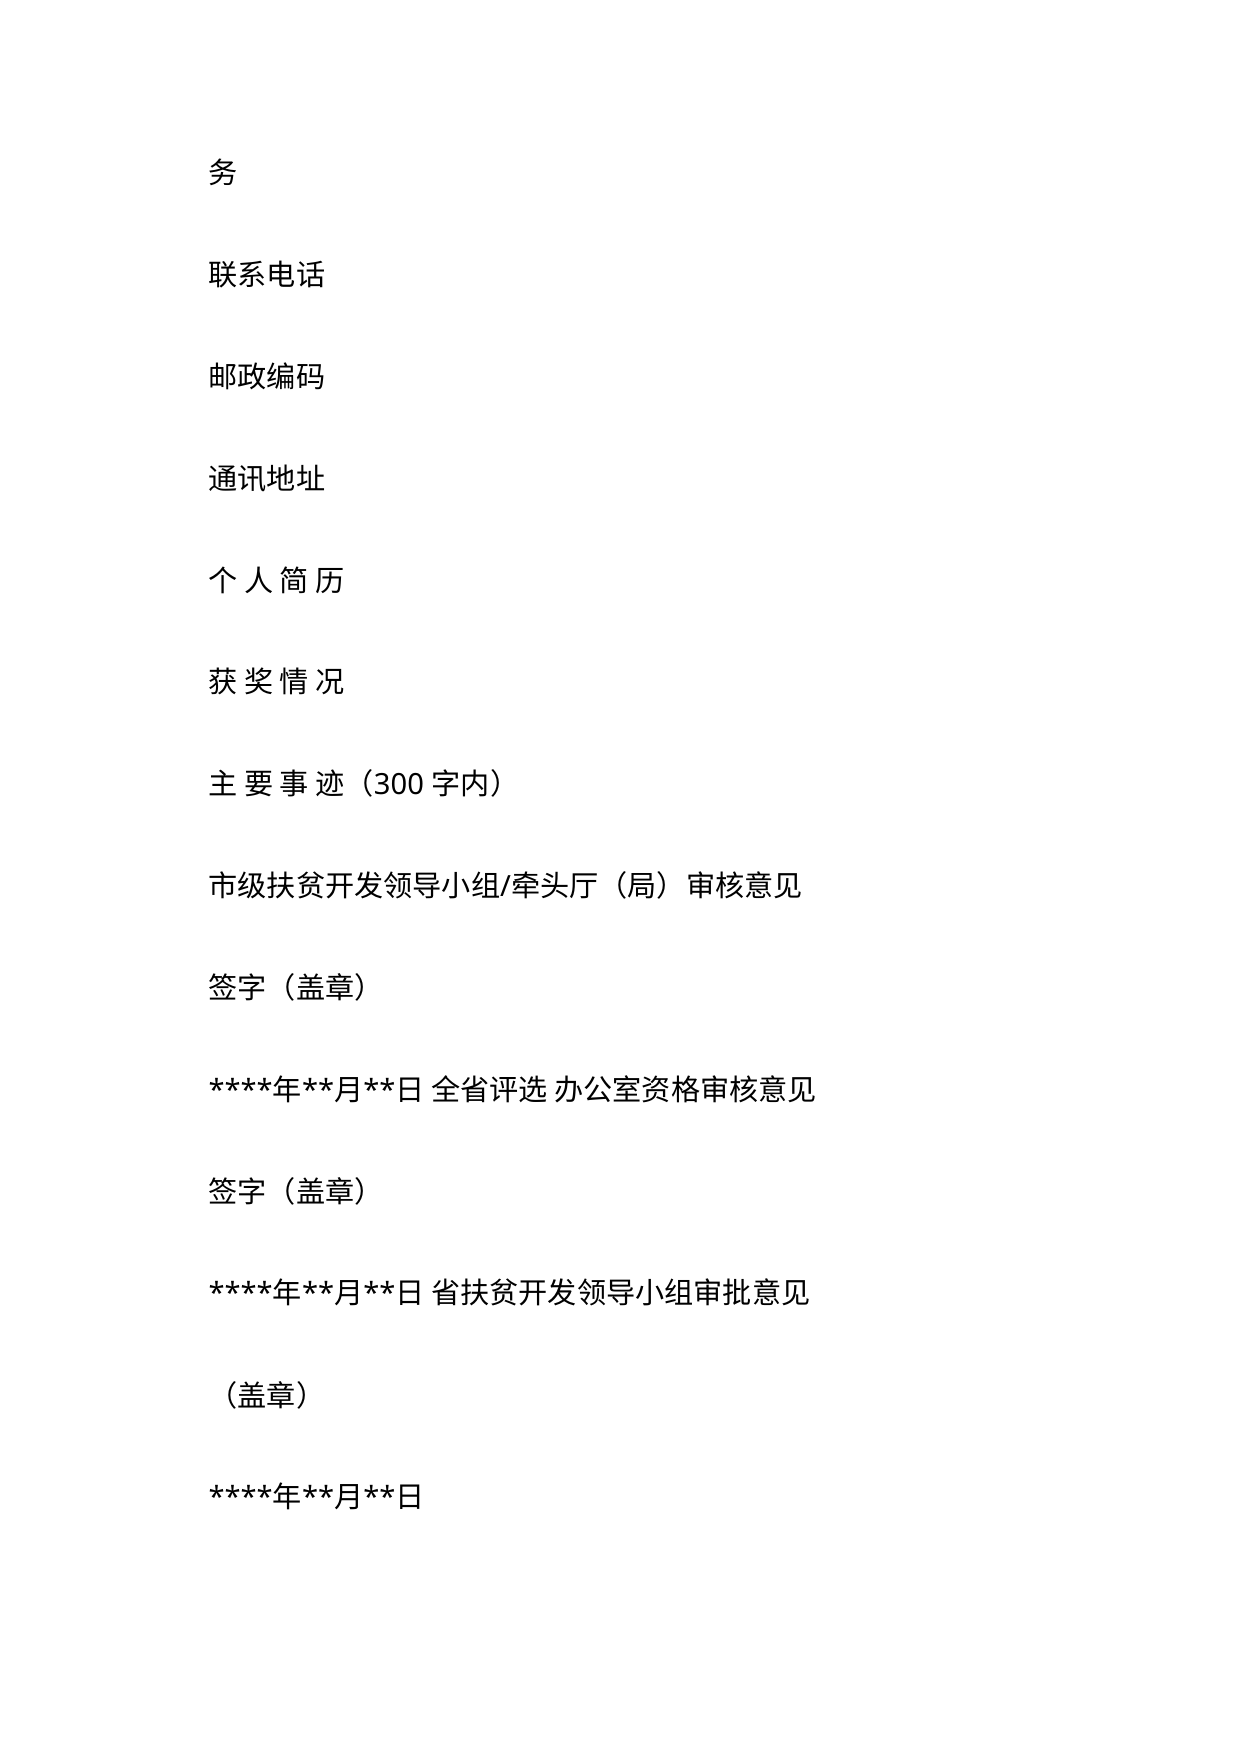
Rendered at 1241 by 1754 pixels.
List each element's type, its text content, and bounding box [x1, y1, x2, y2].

text ****年**月**日 省扶贫开发领导小组审批意见 [150, 1270, 1090, 1312]
text 签字（盖章） [150, 964, 1090, 1007]
text （盖章） [150, 1372, 1090, 1414]
text 获 奖 情 况 [150, 659, 1090, 701]
text ****年**月**日 全省评选 办公室资格审核意见 [150, 1066, 1090, 1109]
text 市级扶贫开发领导小组/牵头厅（局）审核意见 [150, 863, 1090, 905]
text 签字（盖章） [150, 1168, 1090, 1211]
text ****年**月**日 [150, 1474, 1090, 1516]
text 主 要 事 迹（300 字内） [150, 761, 1090, 803]
text 通讯地址 [150, 455, 1090, 498]
text 联系电话 [150, 252, 1090, 294]
text 邮政编码 [150, 353, 1090, 396]
text 个 人 简 历 [150, 557, 1090, 599]
text 务 [150, 150, 1090, 192]
